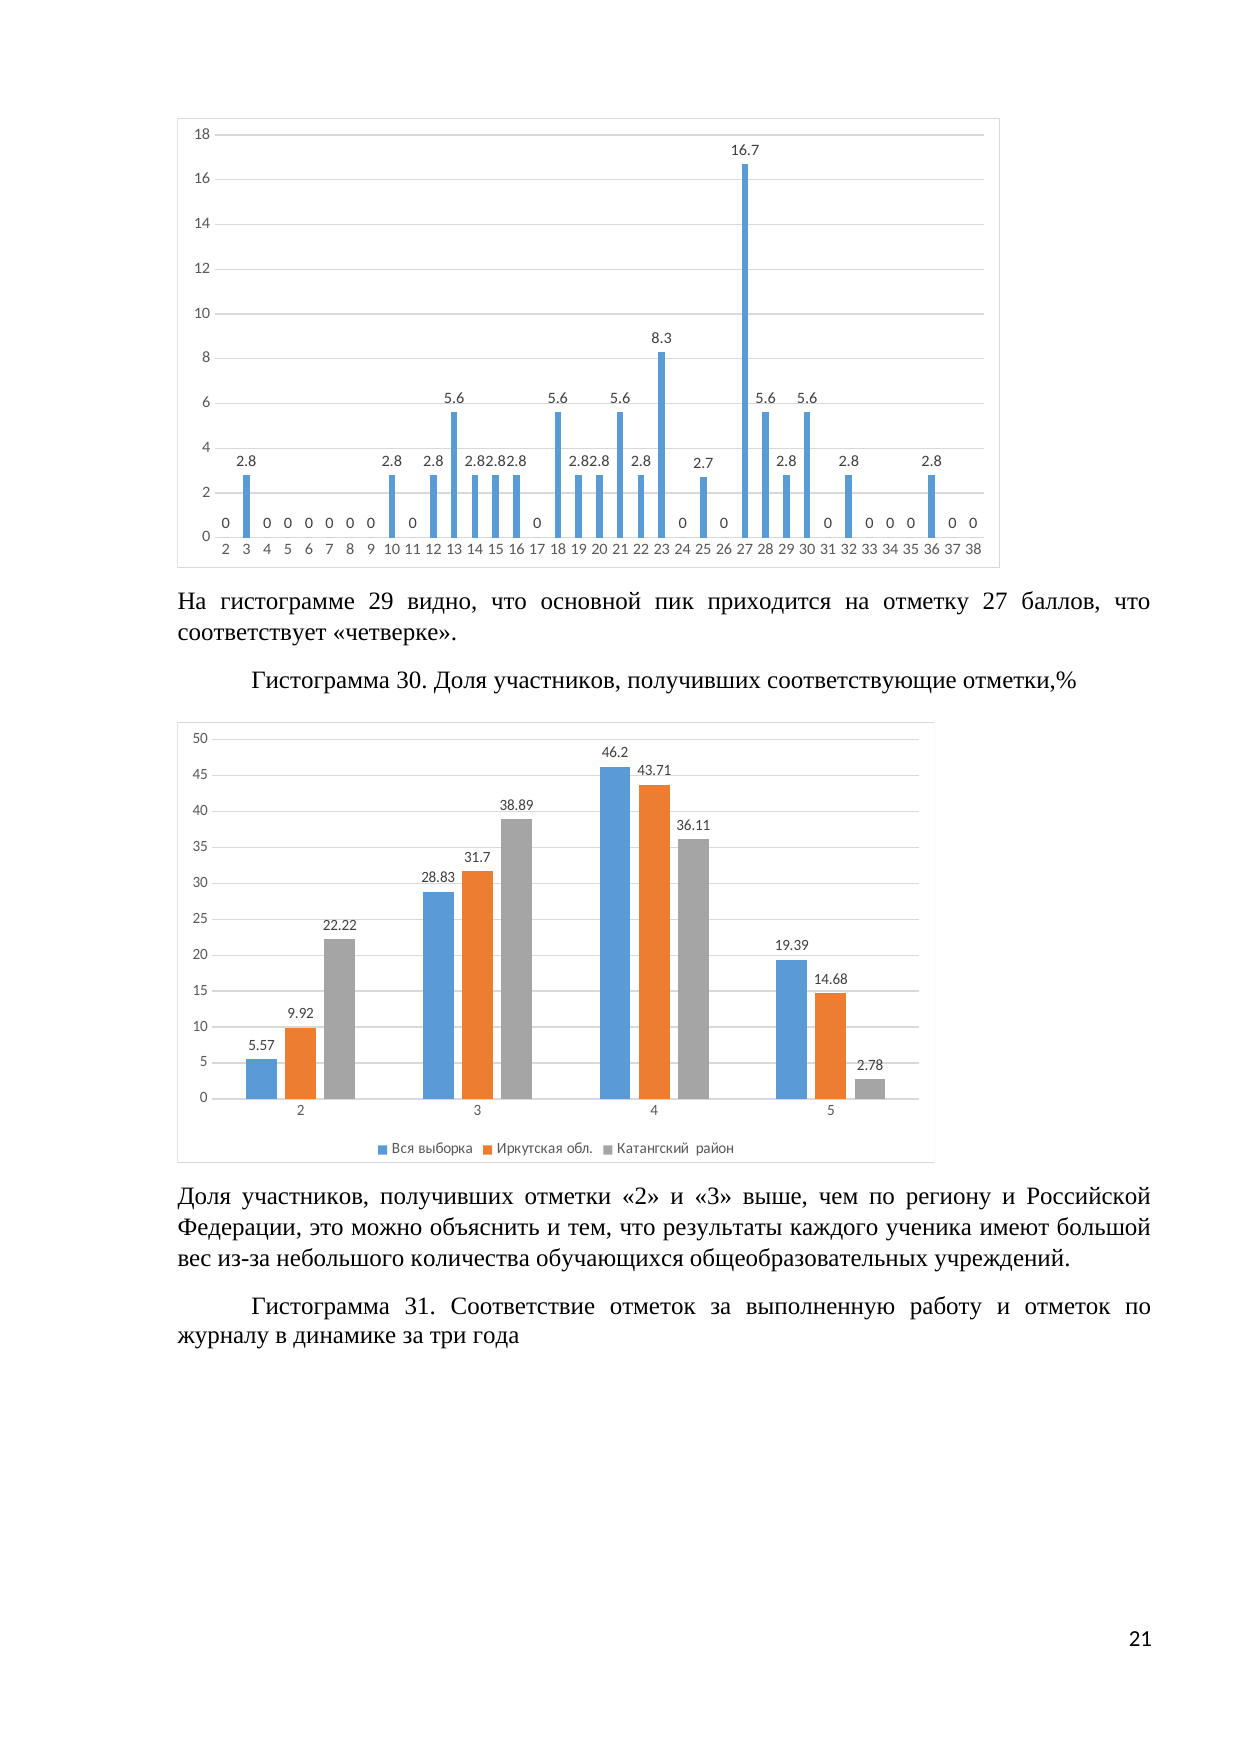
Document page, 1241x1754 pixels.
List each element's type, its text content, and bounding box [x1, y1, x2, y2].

text Доля участников, получивших отметки «2» и «3» выше, чем по региону и Российской Федерации, это можно объяснить и тем, что результаты каждого ученика имеют большой вес из-за небольшого количества обучающихся общеобразовательных учреждений. [177, 1181, 1152, 1272]
text На гистограмме 29 видно, что основной пик приходится на отметку 27 баллов, что соответствует «четверке». [177, 586, 1152, 646]
text Гистограмма 30. Доля участников, получивших соответствующие отметки,% [177, 665, 1152, 694]
text Гистограмма 31. Соответствие отметок за выполненную работу и отметок по журналу в динамике за три года [177, 1291, 1152, 1349]
